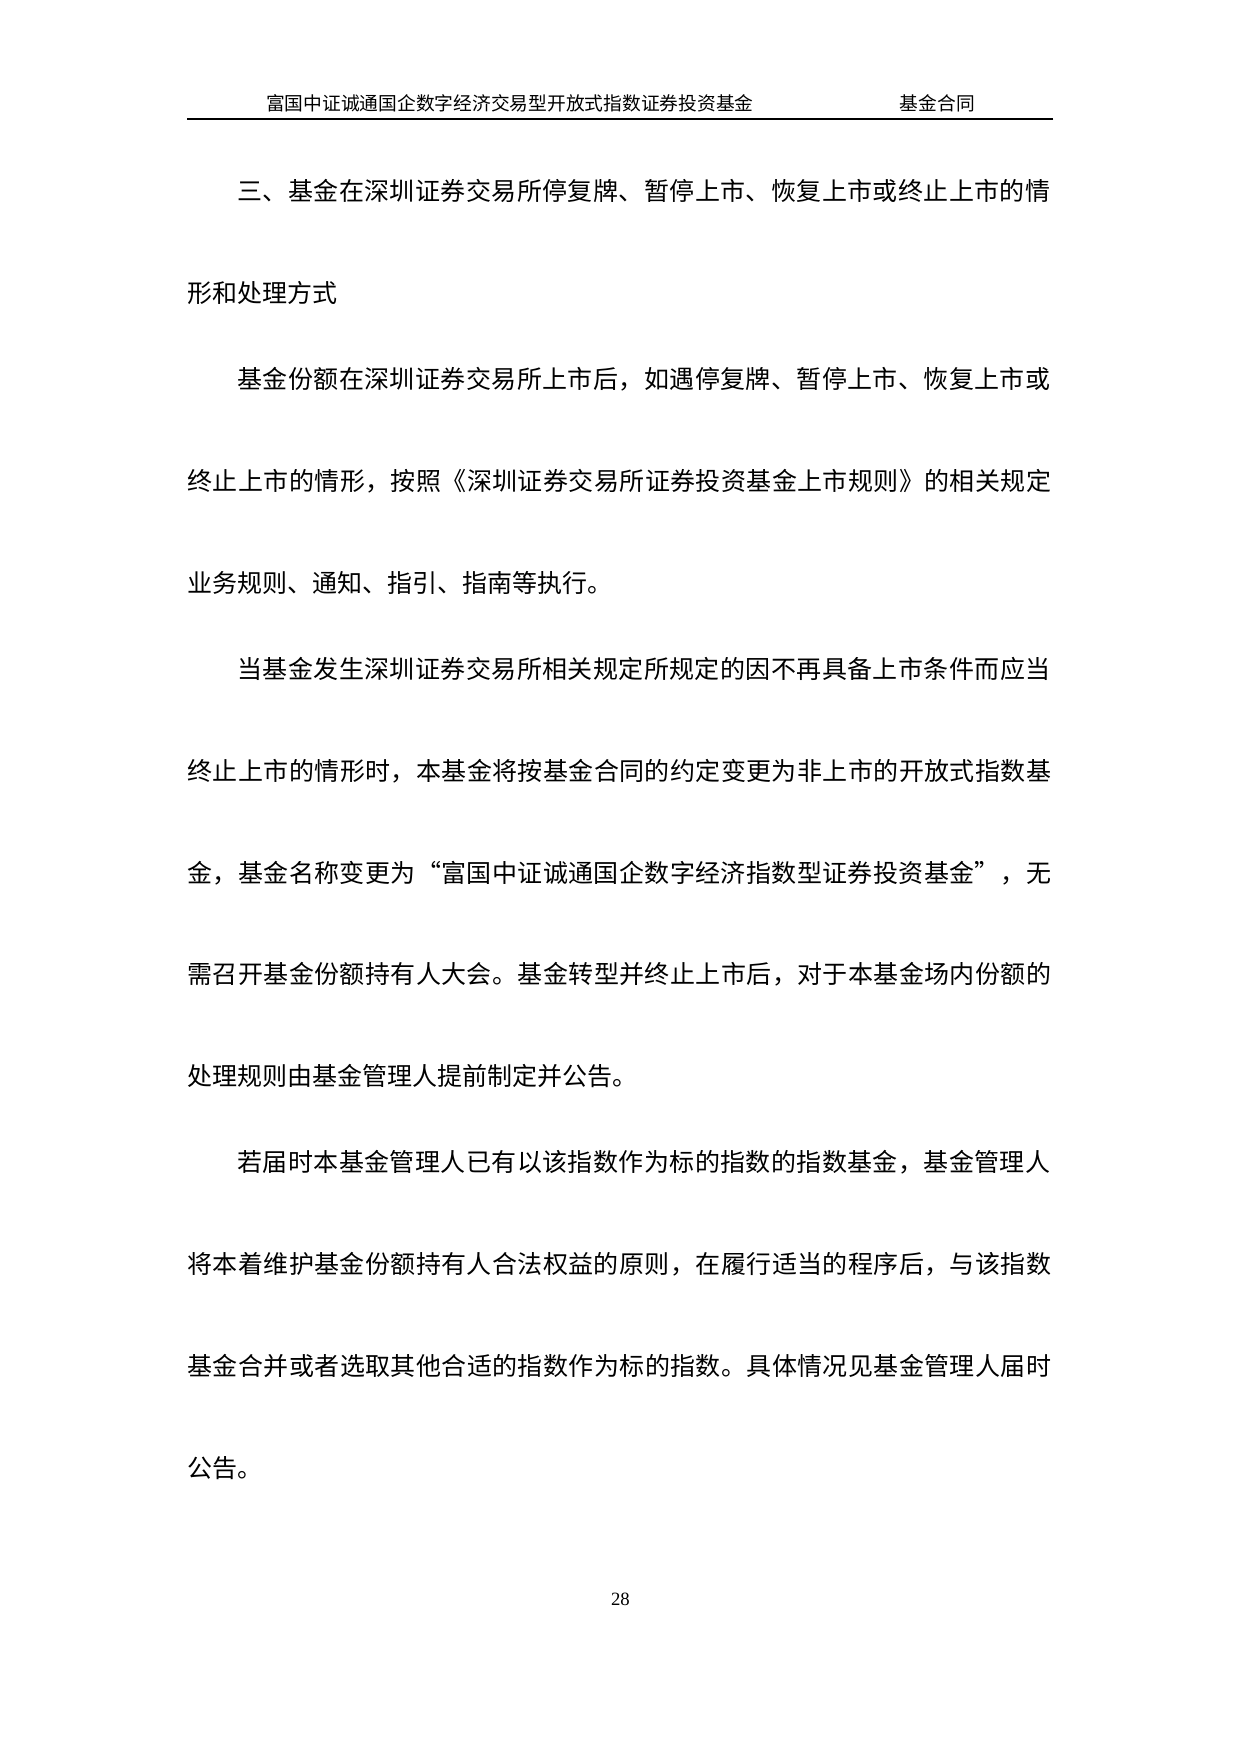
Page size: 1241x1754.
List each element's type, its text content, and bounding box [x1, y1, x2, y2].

text 三、基金在深圳证券交易所停复牌、暂停上市、恢复上市或终止上市的情形和处理方式 [187, 156, 1053, 326]
text 基金份额在深圳证券交易所上市后，如遇停复牌、暂停上市、恢复上市或终止上市的情形，按照《深圳证券交易所证券投资基金上市规则》的相关规定业务规则、通知、指引、指南等执行。 [187, 344, 1053, 615]
text 当基金发生深圳证券交易所相关规定所规定的因不再具备上市条件而应当终止上市的情形时，本基金将按基金合同的约定变更为非上市的开放式指数基金，基金名称变更为“富国中证诚通国企数字经济指数型证券投资基金”，无需召开基金份额持有人大会。基金转型并终止上市后，对于本基金场内份额的处理规则由基金管理人提前制定并公告。 [187, 633, 1053, 1109]
text 若届时本基金管理人已有以该指数作为标的指数的指数基金，基金管理人将本着维护基金份额持有人合法权益的原则，在履行适当的程序后，与该指数基金合并或者选取其他合适的指数作为标的指数。具体情况见基金管理人届时公告。 [187, 1127, 1053, 1501]
